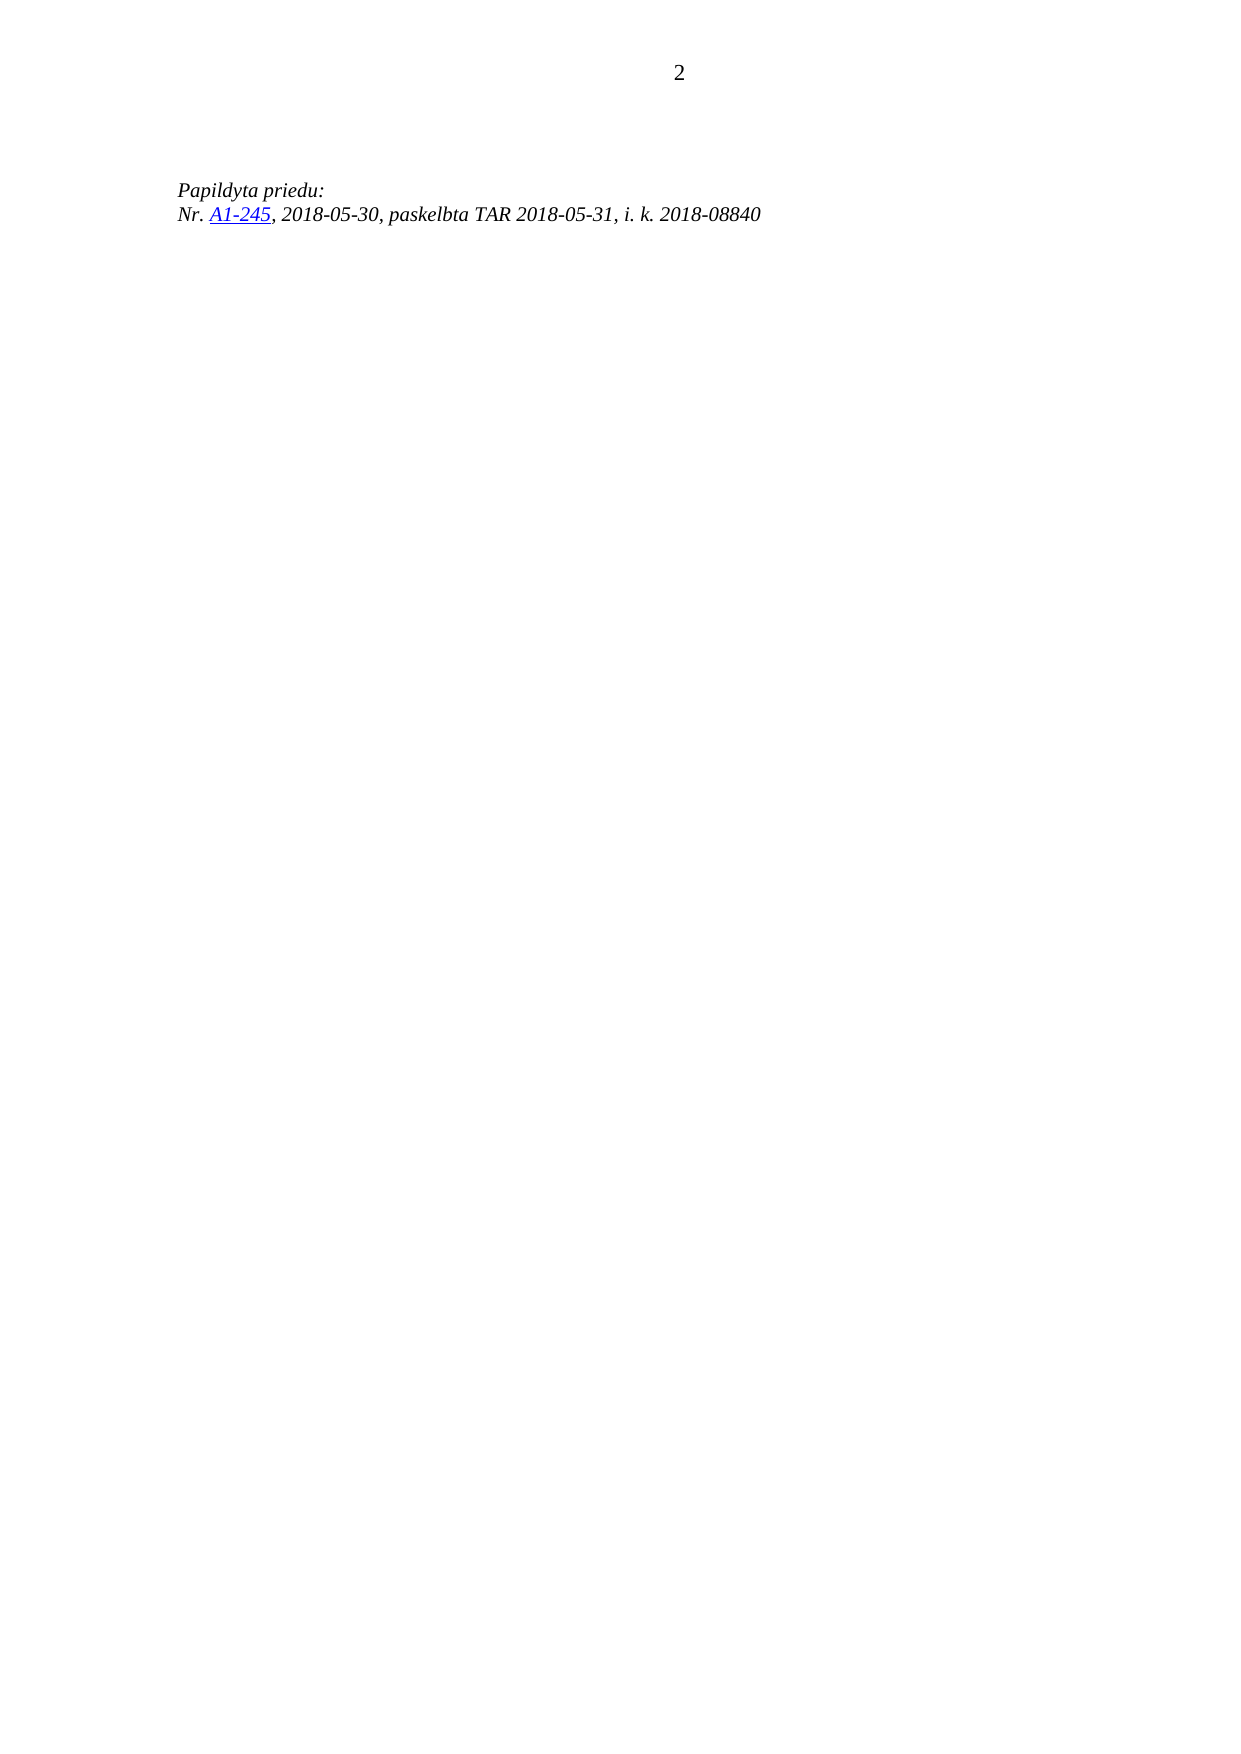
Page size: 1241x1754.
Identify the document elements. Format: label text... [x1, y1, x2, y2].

text Papildyta priedu: [177, 178, 1181, 202]
text Nr. A1-245, 2018-05-30, paskelbta TAR 2018-05-31, i. k. 2018-08840 [177, 202, 1181, 226]
